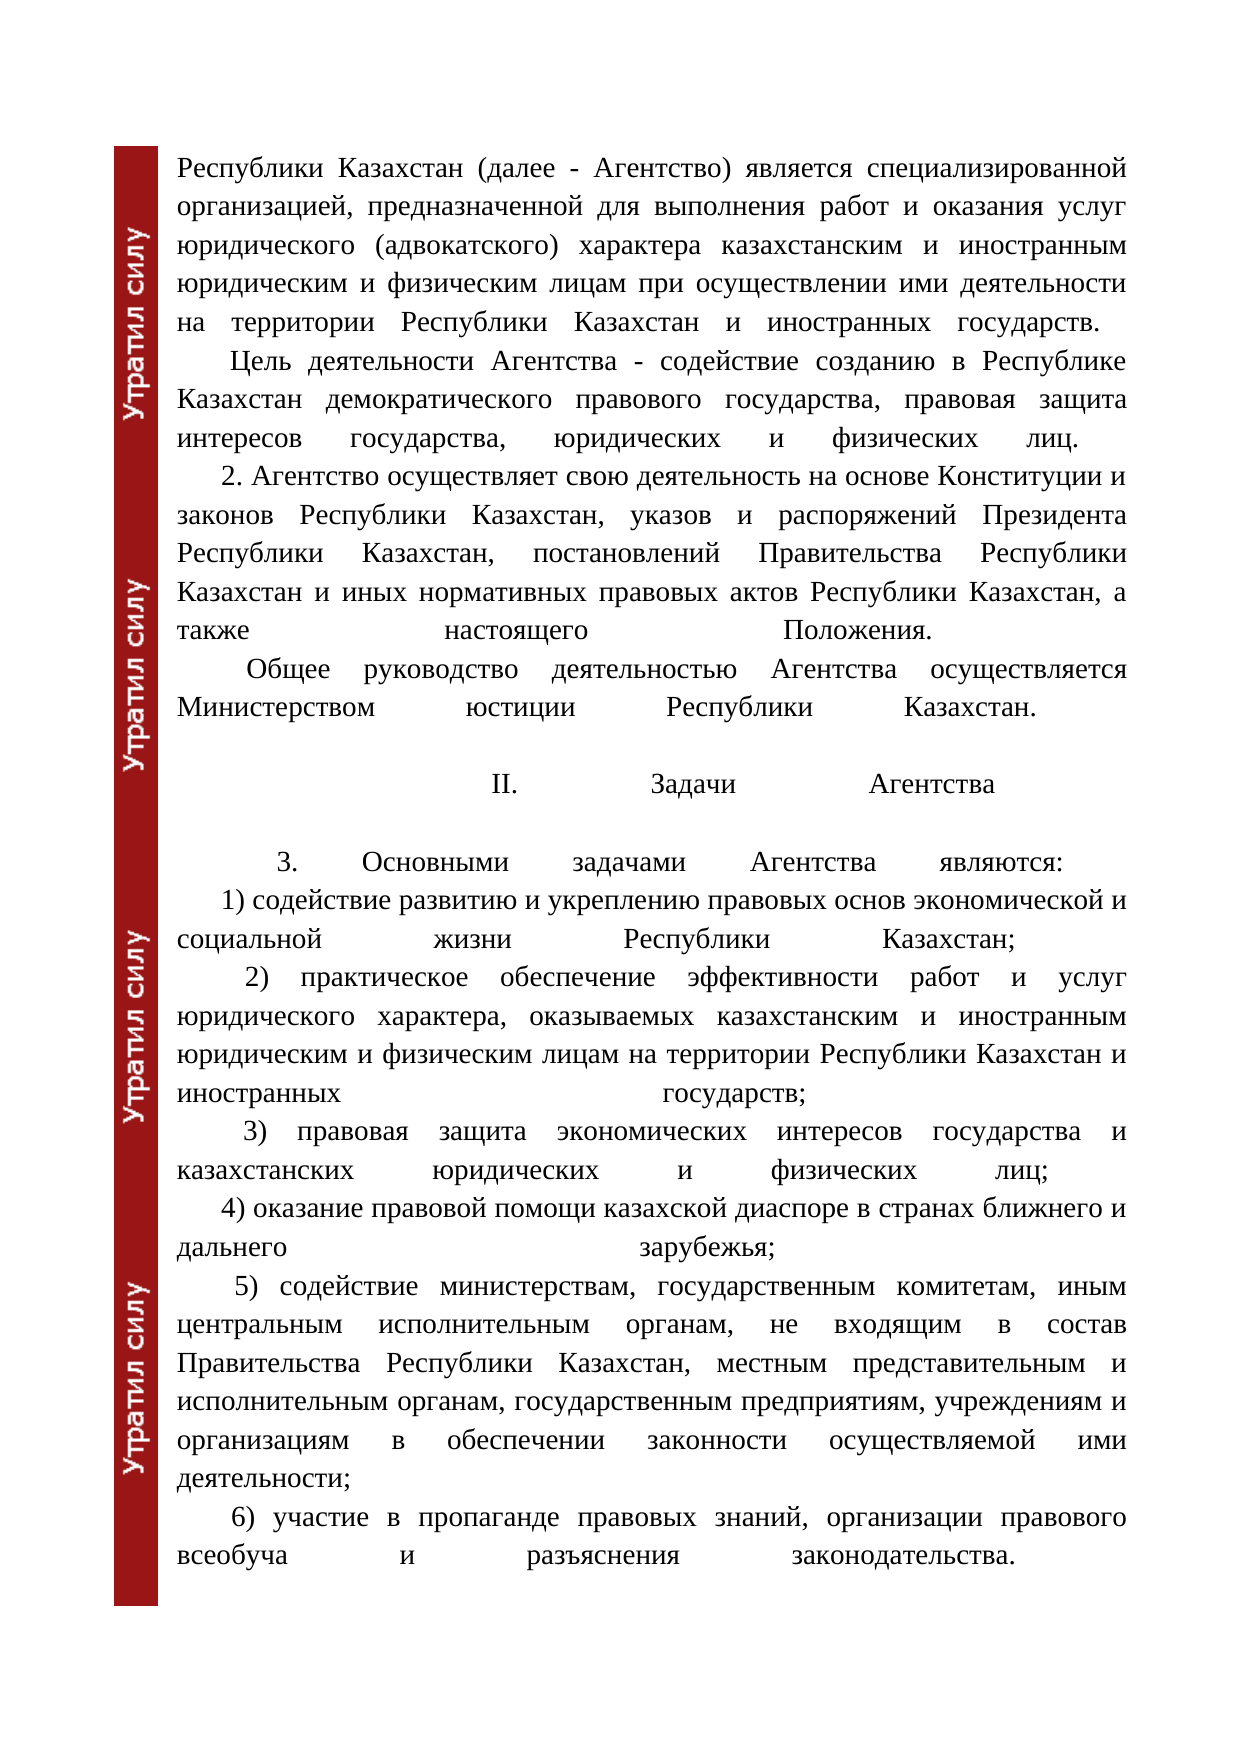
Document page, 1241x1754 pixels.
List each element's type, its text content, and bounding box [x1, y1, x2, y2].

picture [114, 1571, 158, 1606]
picture [114, 146, 158, 150]
